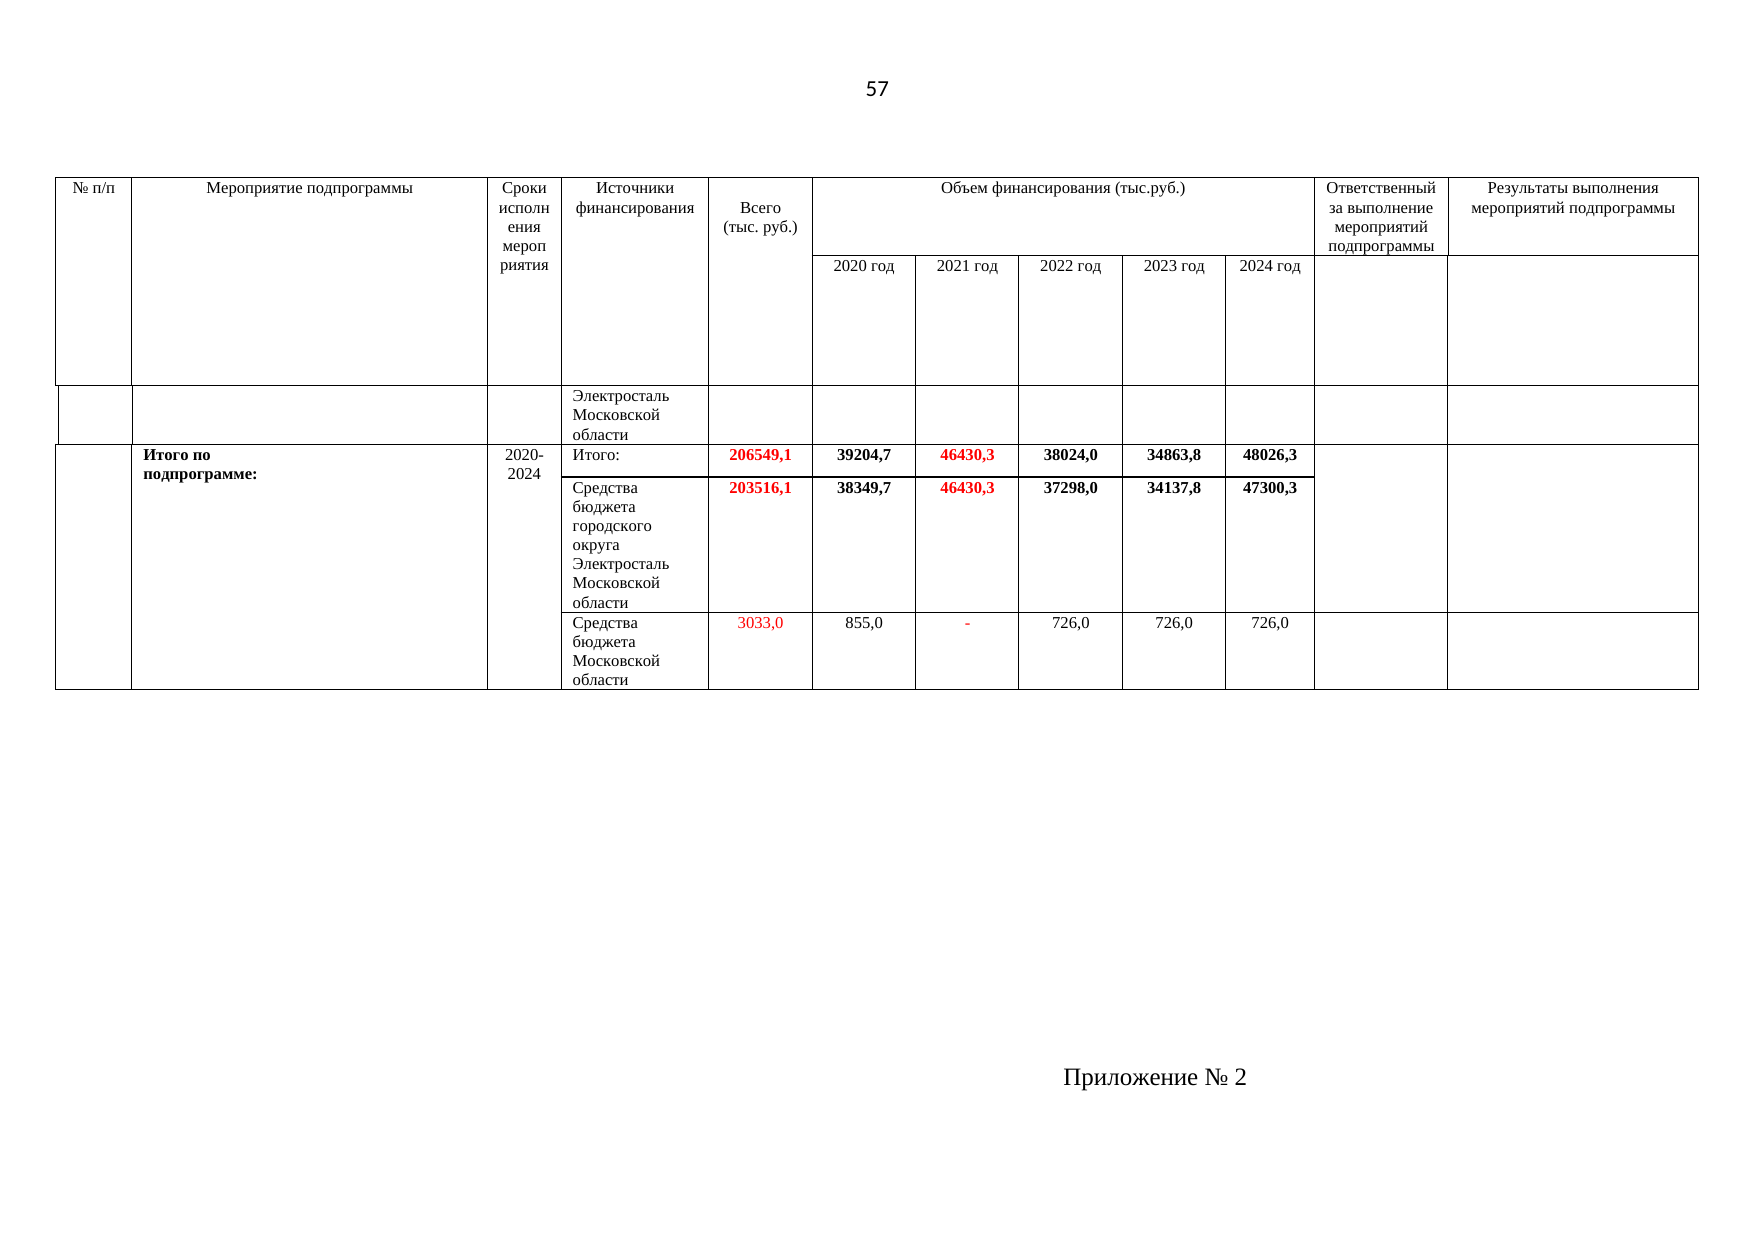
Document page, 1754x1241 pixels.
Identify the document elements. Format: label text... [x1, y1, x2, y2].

table_cell [1315, 445, 1447, 612]
table_cell 726,0 [1123, 613, 1225, 689]
table_cell 206549,1 [709, 445, 812, 476]
table_cell - [1123, 386, 1225, 443]
table_cell - [916, 386, 1018, 443]
table_cell [1448, 613, 1698, 689]
table_header № п/п [56, 178, 131, 385]
table_cell 2022 год [1019, 256, 1122, 385]
table_header Сроки исполнения мероприятия [488, 178, 561, 385]
table_cell 34863,8 [1123, 445, 1225, 476]
table_cell - [813, 386, 915, 443]
table_cell 726,0 [1019, 613, 1122, 689]
table_header Всего (тыс. руб.) [709, 178, 812, 385]
table_cell [1448, 445, 1698, 612]
table_cell 203516,1 [709, 478, 812, 612]
table_cell [56, 445, 131, 689]
table_cell 2023 год [1123, 256, 1225, 385]
table_cell [1315, 613, 1447, 689]
table_cell Средства бюджета Московской области [562, 613, 708, 689]
table_cell 38349,7 [813, 478, 915, 612]
table_header Результаты выполнения мероприятий подпрограммы [1449, 178, 1698, 255]
table_header Объем финансирования (тыс.руб.) [813, 178, 1314, 255]
table_cell - [916, 613, 1018, 689]
table_cell 34137,8 [1123, 478, 1225, 612]
table_header Мероприятие подпрограммы [132, 178, 487, 385]
table_cell 47300,3 [1226, 478, 1314, 612]
table_cell - [709, 386, 812, 443]
table_cell 2020-2024 [488, 445, 561, 689]
table_cell Средства бюджета городского округа Электросталь Московской области [562, 386, 708, 443]
table_cell 46430,3 [916, 478, 1018, 612]
table_cell Средства бюджета городского округа Электросталь Московской области [562, 478, 708, 612]
table_cell [1448, 256, 1698, 385]
table_cell 39204,7 [813, 445, 915, 476]
table_cell 2020 год [813, 256, 915, 385]
text Приложение № 2 [1063, 1062, 1636, 1090]
table_cell Итого: [562, 445, 708, 476]
table_cell [1315, 256, 1447, 385]
table_cell 37298,0 [1019, 478, 1122, 612]
table_cell - [1019, 386, 1122, 443]
table_cell 726,0 [1226, 613, 1314, 689]
table_cell 38024,0 [1019, 445, 1122, 476]
table_cell 3033,0 [709, 613, 812, 689]
table_cell 855,0 [813, 613, 915, 689]
table_header Источники финансирования [562, 178, 708, 385]
table_cell 46430,3 [916, 445, 1018, 476]
table_cell - [1226, 386, 1314, 443]
table_header Ответственный за выполнение мероприятий подпрограммы [1315, 178, 1448, 255]
table_cell 2021 год [916, 256, 1018, 385]
table_cell Итого по подпрограмме: [132, 445, 487, 689]
table_cell 2024 год [1226, 256, 1314, 385]
table_cell 48026,3 [1226, 445, 1314, 476]
